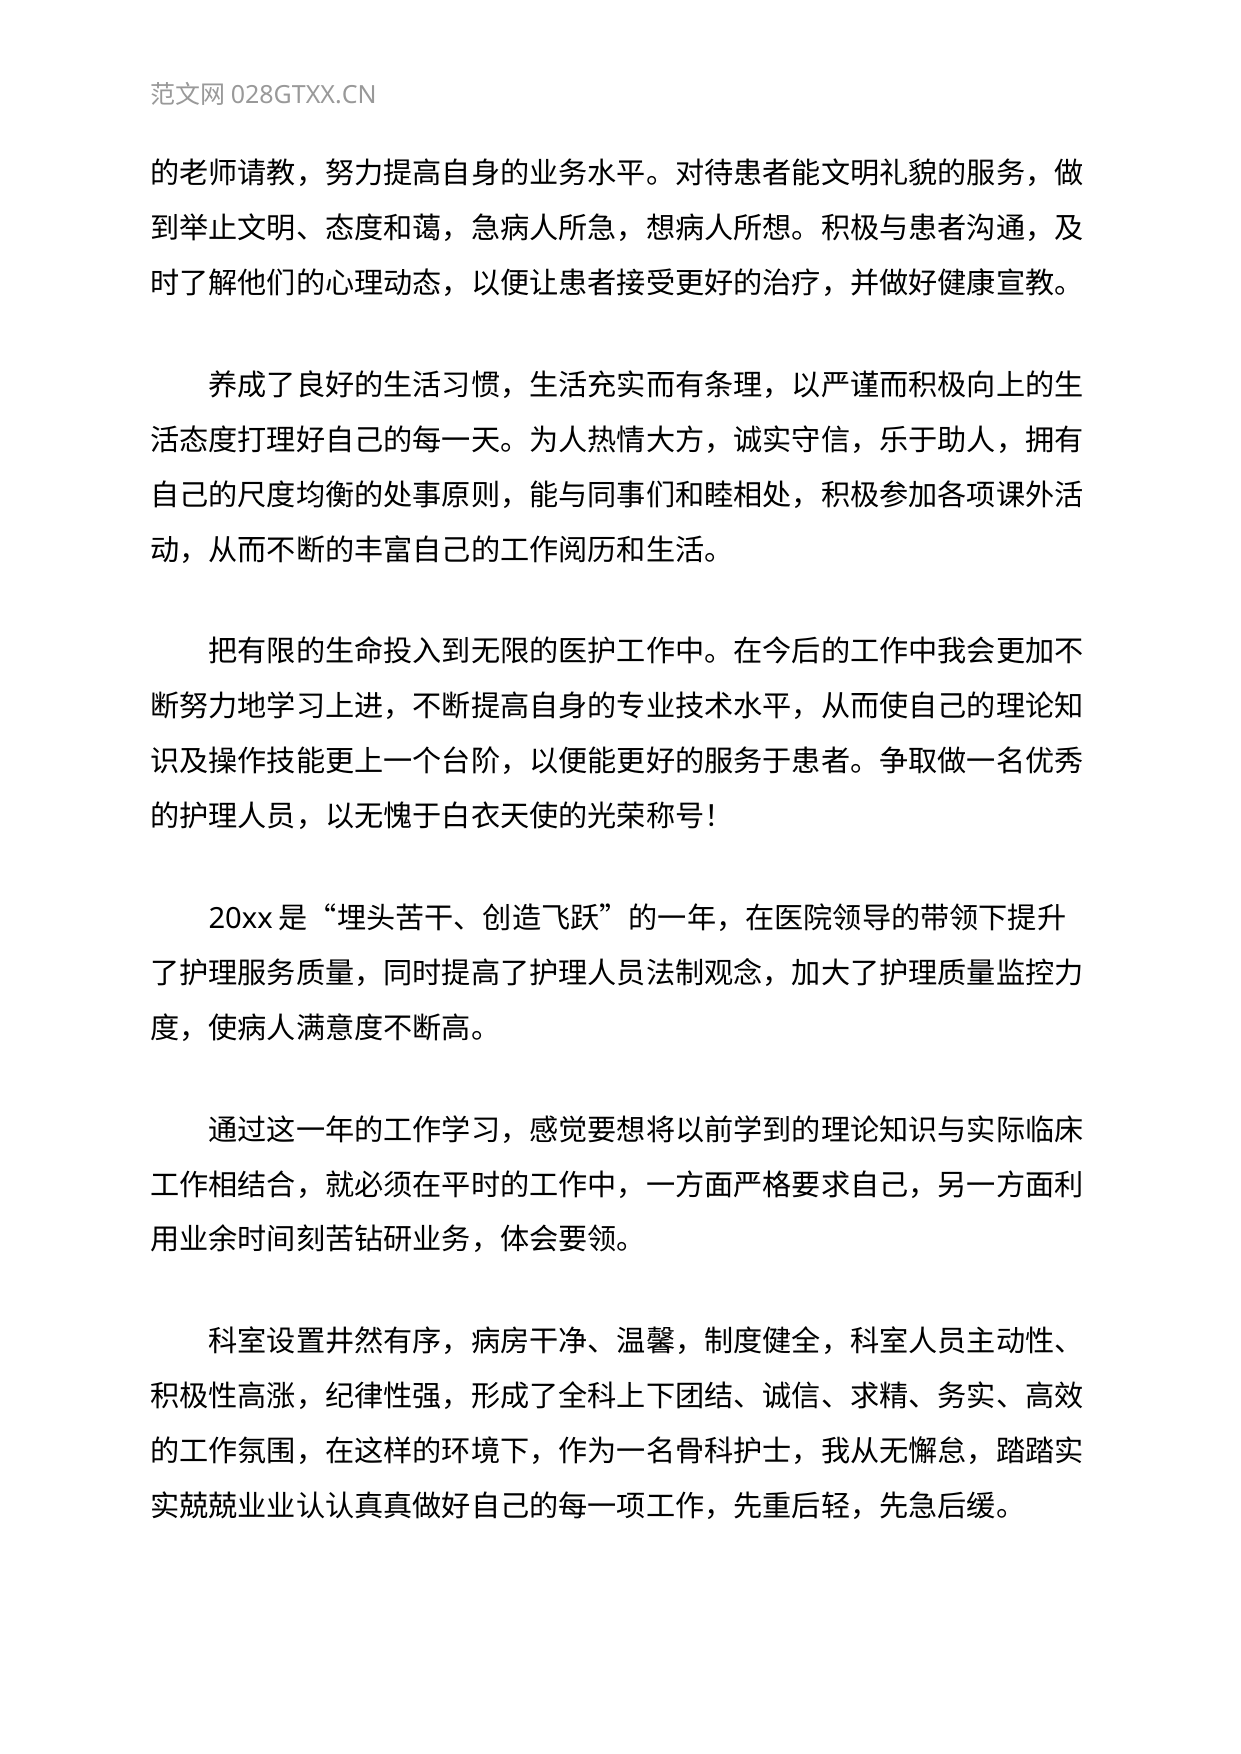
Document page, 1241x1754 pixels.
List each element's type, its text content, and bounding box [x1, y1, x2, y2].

text 科室设置井然有序，病房干净、温馨，制度健全，科室人员主动性、积极性高涨，纪律性强，形成了全科上下团结、诚信、求精、务实、高效的工作氛围，在这样的环境下，作为一名骨科护士，我从无懈怠，踏踏实实兢兢业业认认真真做好自己的每一项工作，先重后轻，先急后缓。 [150, 1318, 1090, 1525]
text 养成了良好的生活习惯，生活充实而有条理，以严谨而积极向上的生活态度打理好自己的每一天。为人热情大方，诚实守信，乐于助人，拥有自己的尺度均衡的处事原则，能与同事们和睦相处，积极参加各项课外活动，从而不断的丰富自己的工作阅历和生活。 [150, 362, 1090, 568]
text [150, 150, 1090, 302]
text 通过这一年的工作学习，感觉要想将以前学到的理论知识与实际临床工作相结合，就必须在平时的工作中，一方面严格要求自己，另一方面利用业余时间刻苦钻研业务，体会要领。 [150, 1106, 1090, 1258]
text 20xx是“埋头苦干、创造飞跃”的一年，在医院领导的带领下提升了护理服务质量，同时提高了护理人员法制观念，加大了护理质量监控力度，使病人满意度不断高。 [150, 894, 1090, 1047]
text 把有限的生命投入到无限的医护工作中。在今后的工作中我会更加不断努力地学习上进，不断提高自身的专业技术水平，从而使自己的理论知识及操作技能更上一个台阶，以便能更好的服务于患者。争取做一名优秀的护理人员，以无愧于白衣天使的光荣称号！ [150, 628, 1090, 835]
